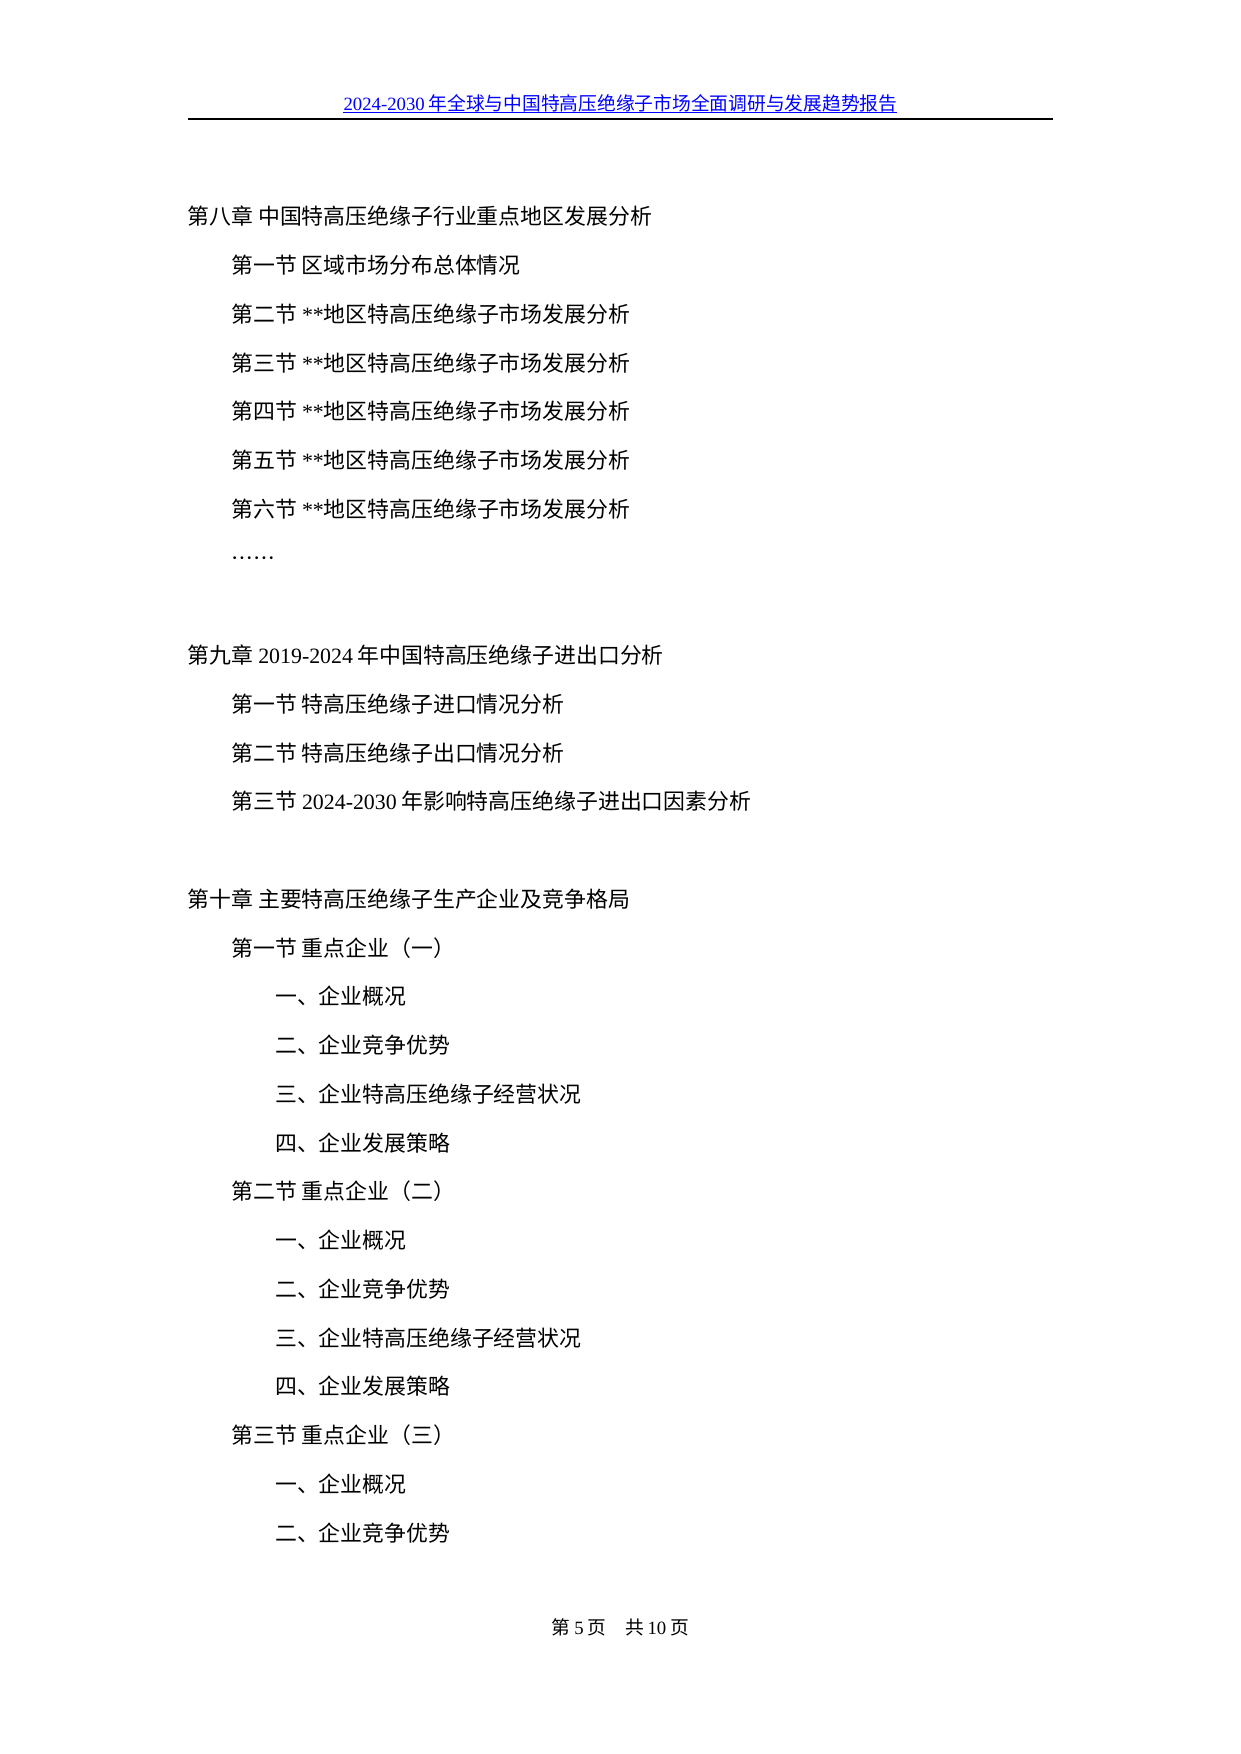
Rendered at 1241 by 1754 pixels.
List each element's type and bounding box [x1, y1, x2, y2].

text [187, 150, 1053, 1548]
